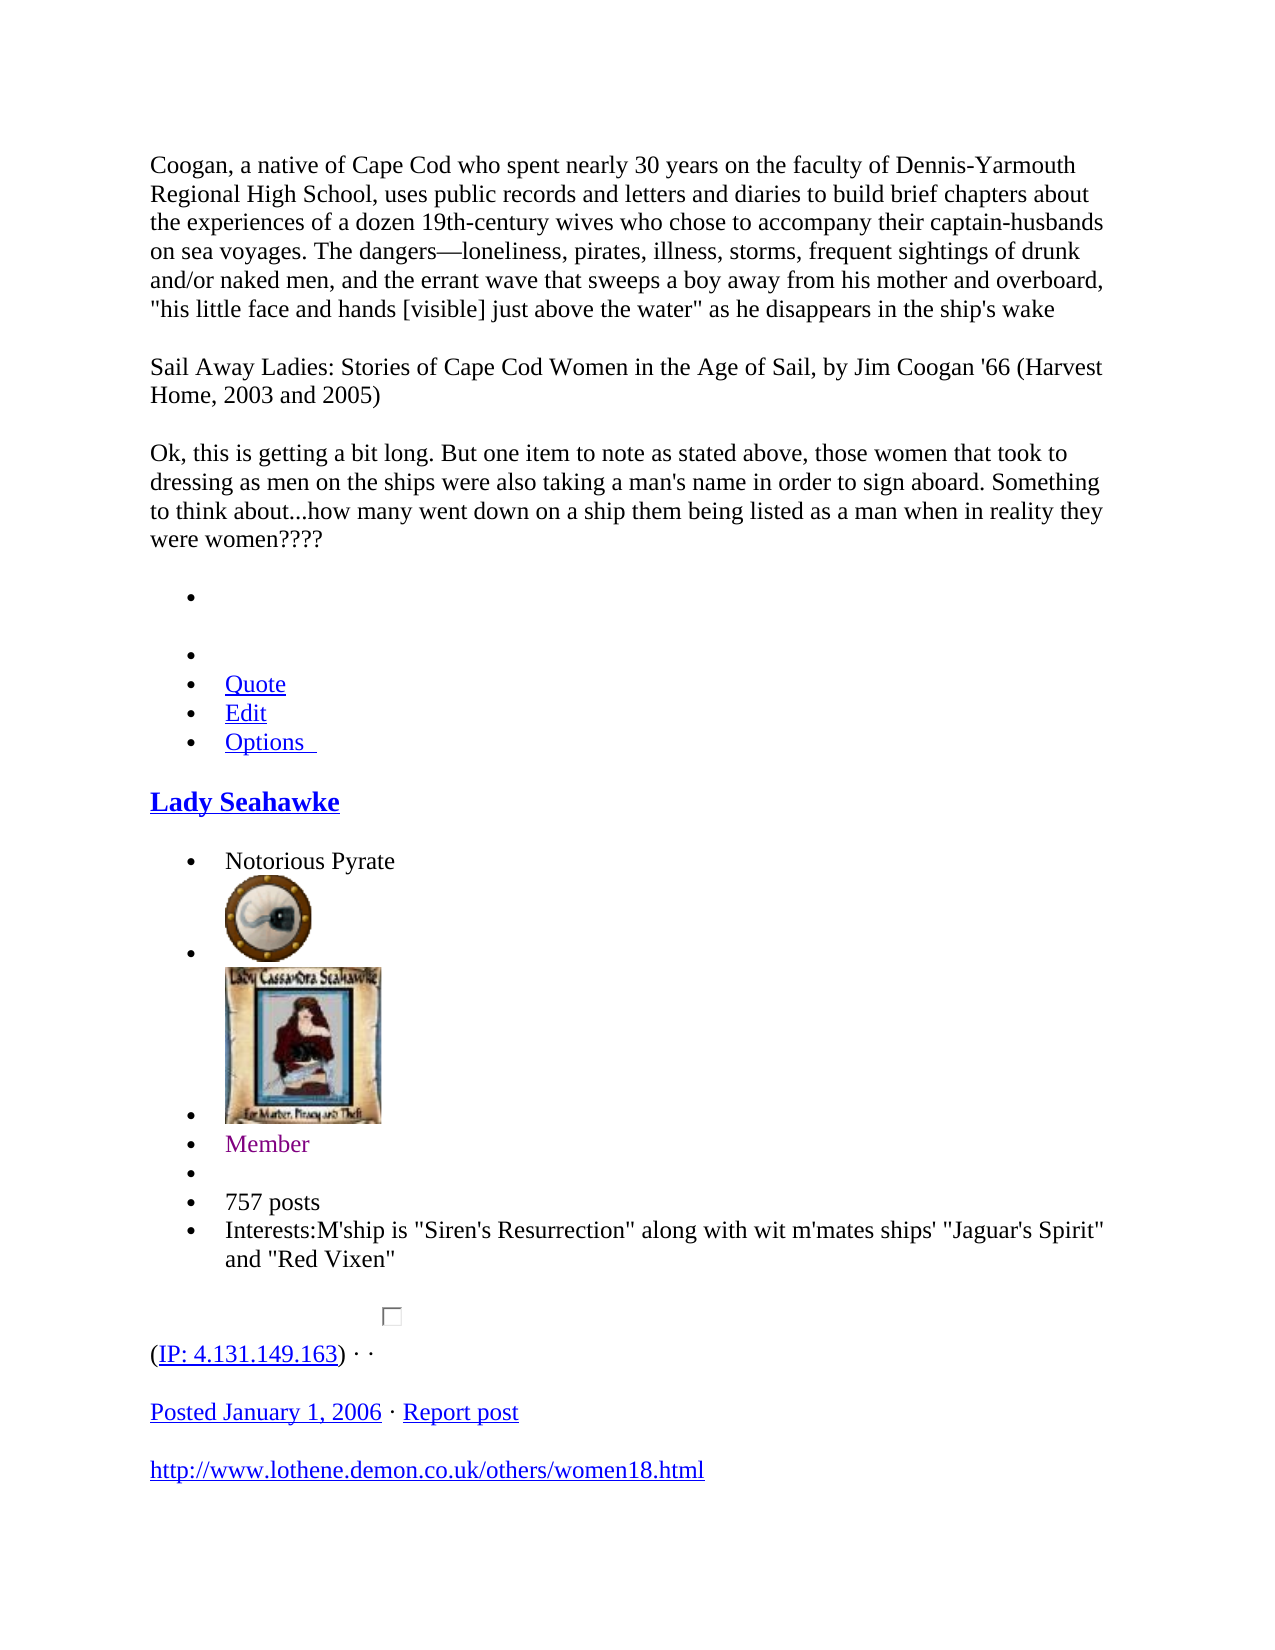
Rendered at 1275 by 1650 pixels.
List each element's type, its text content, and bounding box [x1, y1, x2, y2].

text Ok, this is getting a bit long. But one item to note as stated above, those women that took to dressing as men on the ships were also taking a man's name in order to sign aboard. Something to think about...how many went down on a ship them being listed as a man when in reality they were women???? [150, 438, 1125, 553]
text Lady Seahawke [150, 784, 1125, 817]
text Coogan, a native of Cape Cod who spent nearly 30 years on the faculty of Dennis-Yarmouth Regional High School, uses public records and letters and diaries to build brief chapters about the experiences of a dozen 19th-century wives who chose to accompany their captain-husbands on sea voyages. The dangers—loneliness, pirates, illness, storms, frequent sightings of drunk and/or naked men, and the errant wave that sweeps a boy away from his mother and overboard, "his little face and hands [visible] just above the water" as he disappears in the ship's wake [150, 150, 1125, 322]
text Posted January 1, 2006 · Report post [150, 1397, 1125, 1426]
text http://www.lothene.demon.co.uk/others/women18.html [150, 1455, 1125, 1484]
list Interests:M'ship is "Siren's Resurrection" along with wit m'mates ships' "Jaguar's Spirit" and "Red Vixen" [187, 1215, 1125, 1273]
list Edit [187, 698, 1125, 727]
text (IP: 4.131.149.163) · · [150, 1302, 1125, 1368]
list Quote [187, 669, 1125, 698]
text Sail Away Ladies: Stories of Cape Cod Women in the Age of Sail, by Jim Coogan '66 (Harvest Home, 2003 and 2005) [150, 352, 1125, 409]
list Options [187, 727, 1125, 755]
list Notorious Pyrate [187, 846, 1125, 875]
list 757 posts [187, 1187, 1125, 1215]
picture [225, 967, 382, 1124]
picture [225, 875, 312, 962]
list Member [187, 1129, 1125, 1158]
